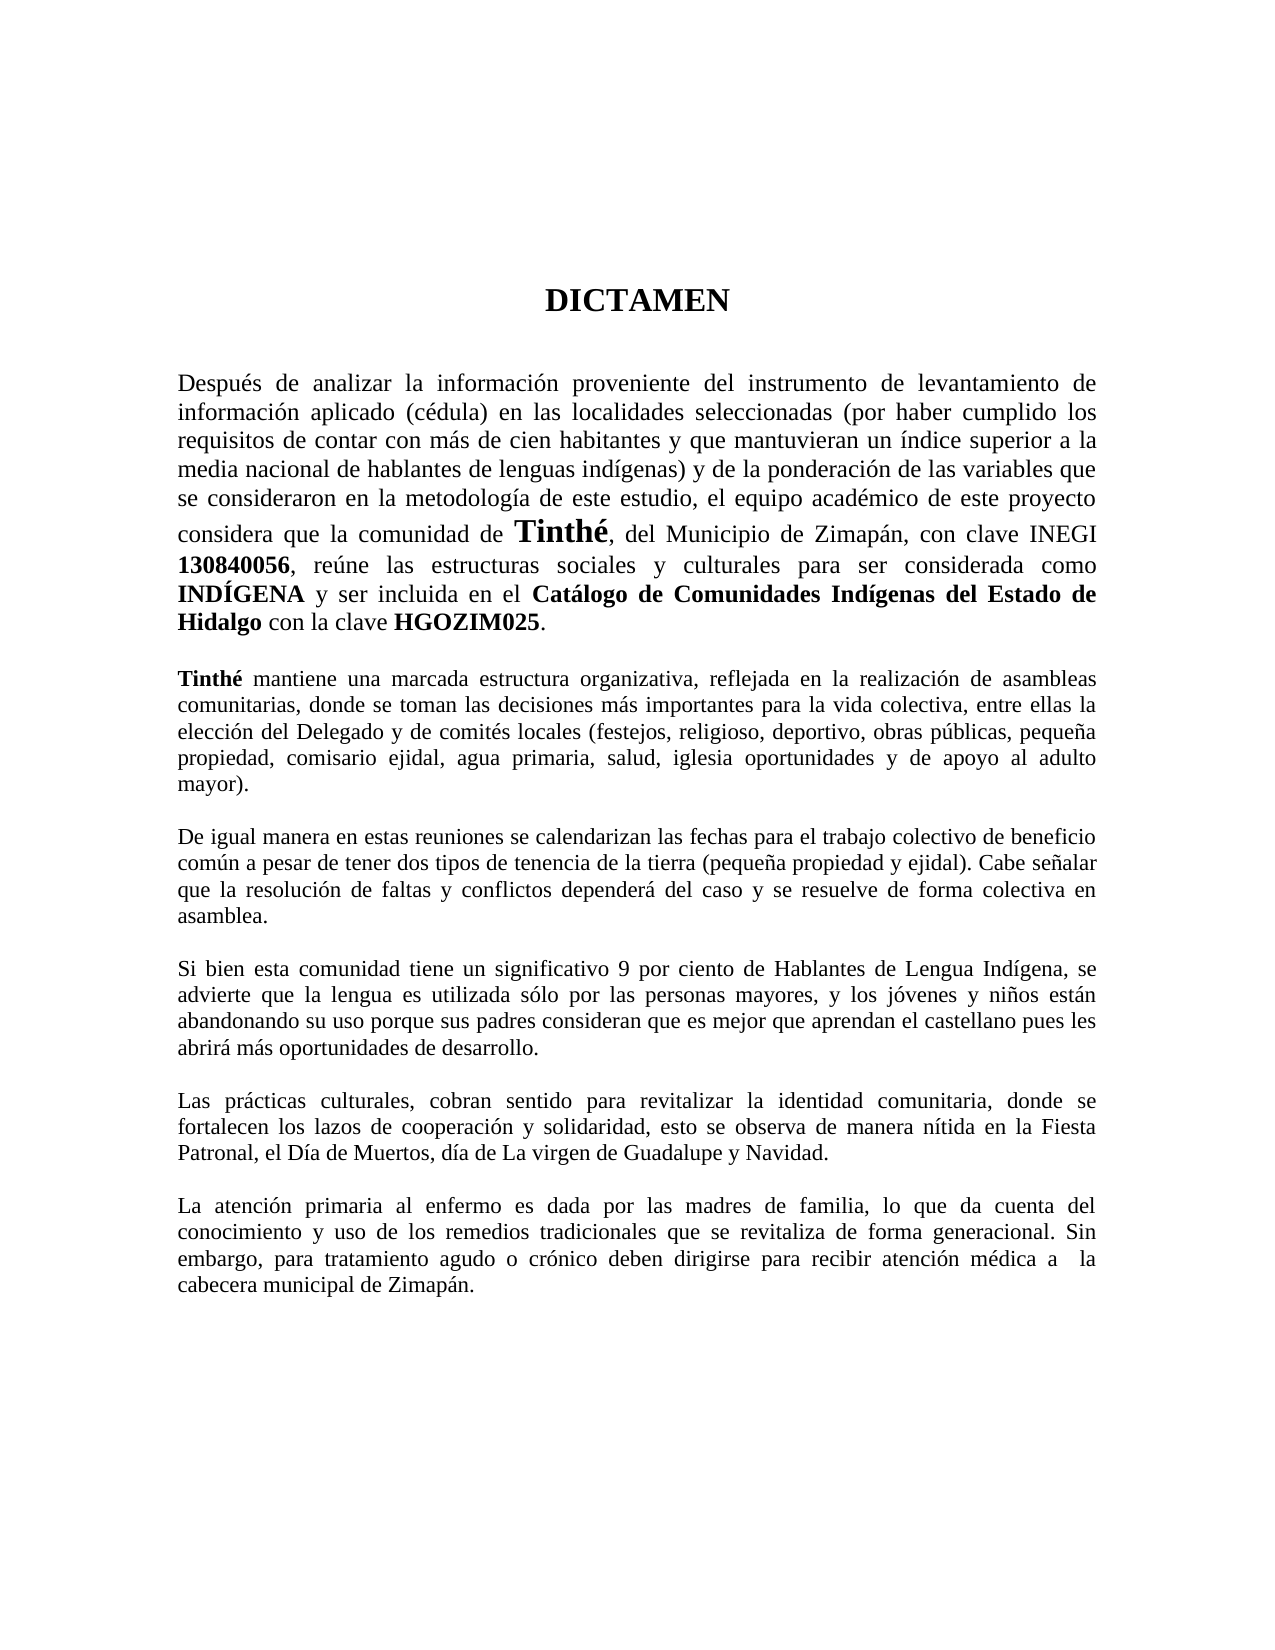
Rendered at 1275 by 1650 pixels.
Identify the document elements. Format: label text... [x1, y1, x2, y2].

text Después de analizar la información proveniente del instrumento de levantamiento de información aplicado (cédula) en las localidades seleccionadas (por haber cumplido los requisitos de contar con más de cien habitantes y que mantuvieran un índice superior a la media nacional de hablantes de lenguas indígenas) y de la ponderación de las variables que se consideraron en la metodología de este estudio, el equipo académico de este proyecto considera que la comunidad de Tinthé, del Municipio de Zimapán, con clave INEGI 130840056, reúne las estructuras sociales y culturales para ser considerada como INDÍGENA y ser incluida en el Catálogo de Comunidades Indígenas del Estado de Hidalgo con la clave HGOZIM025. [177, 368, 1098, 636]
text Tinthé mantiene una marcada estructura organizativa, reflejada en la realización de asambleas comunitarias, donde se toman las decisiones más importantes para la vida colectiva, entre ellas la elección del Delegado y de comités locales (festejos, religioso, deportivo, obras públicas, pequeña propiedad, comisario ejidal, agua primaria, salud, iglesia oportunidades y de apoyo al adulto mayor). [177, 665, 1098, 797]
text De igual manera en estas reuniones se calendarizan las fechas para el trabajo colectivo de beneficio común a pesar de tener dos tipos de tenencia de la tierra (pequeña propiedad y ejidal). Cabe señalar que la resolución de faltas y conflictos dependerá del caso y se resuelve de forma colectiva en asamblea. [177, 823, 1098, 928]
text La atención primaria al enfermo es dada por las madres de familia, lo que da cuenta del conocimiento y uso de los remedios tradicionales que se revitaliza de forma generacional. Sin embargo, para tratamiento agudo o crónico deben dirigirse para recibir atención médica a la cabecera municipal de Zimapán. [177, 1192, 1098, 1297]
text DICTAMEN [177, 280, 1098, 318]
text Las prácticas culturales, cobran sentido para revitalizar la identidad comunitaria, donde se fortalecen los lazos de cooperación y solidaridad, esto se observa de manera nítida en la Fiesta Patronal, el Día de Muertos, día de La virgen de Guadalupe y Navidad. [177, 1087, 1098, 1166]
text Si bien esta comunidad tiene un significativo 9 por ciento de Hablantes de Lengua Indígena, se advierte que la lengua es utilizada sólo por las personas mayores, y los jóvenes y niños están abandonando su uso porque sus padres consideran que es mejor que aprendan el castellano pues les abrirá más oportunidades de desarrollo. [177, 955, 1098, 1060]
